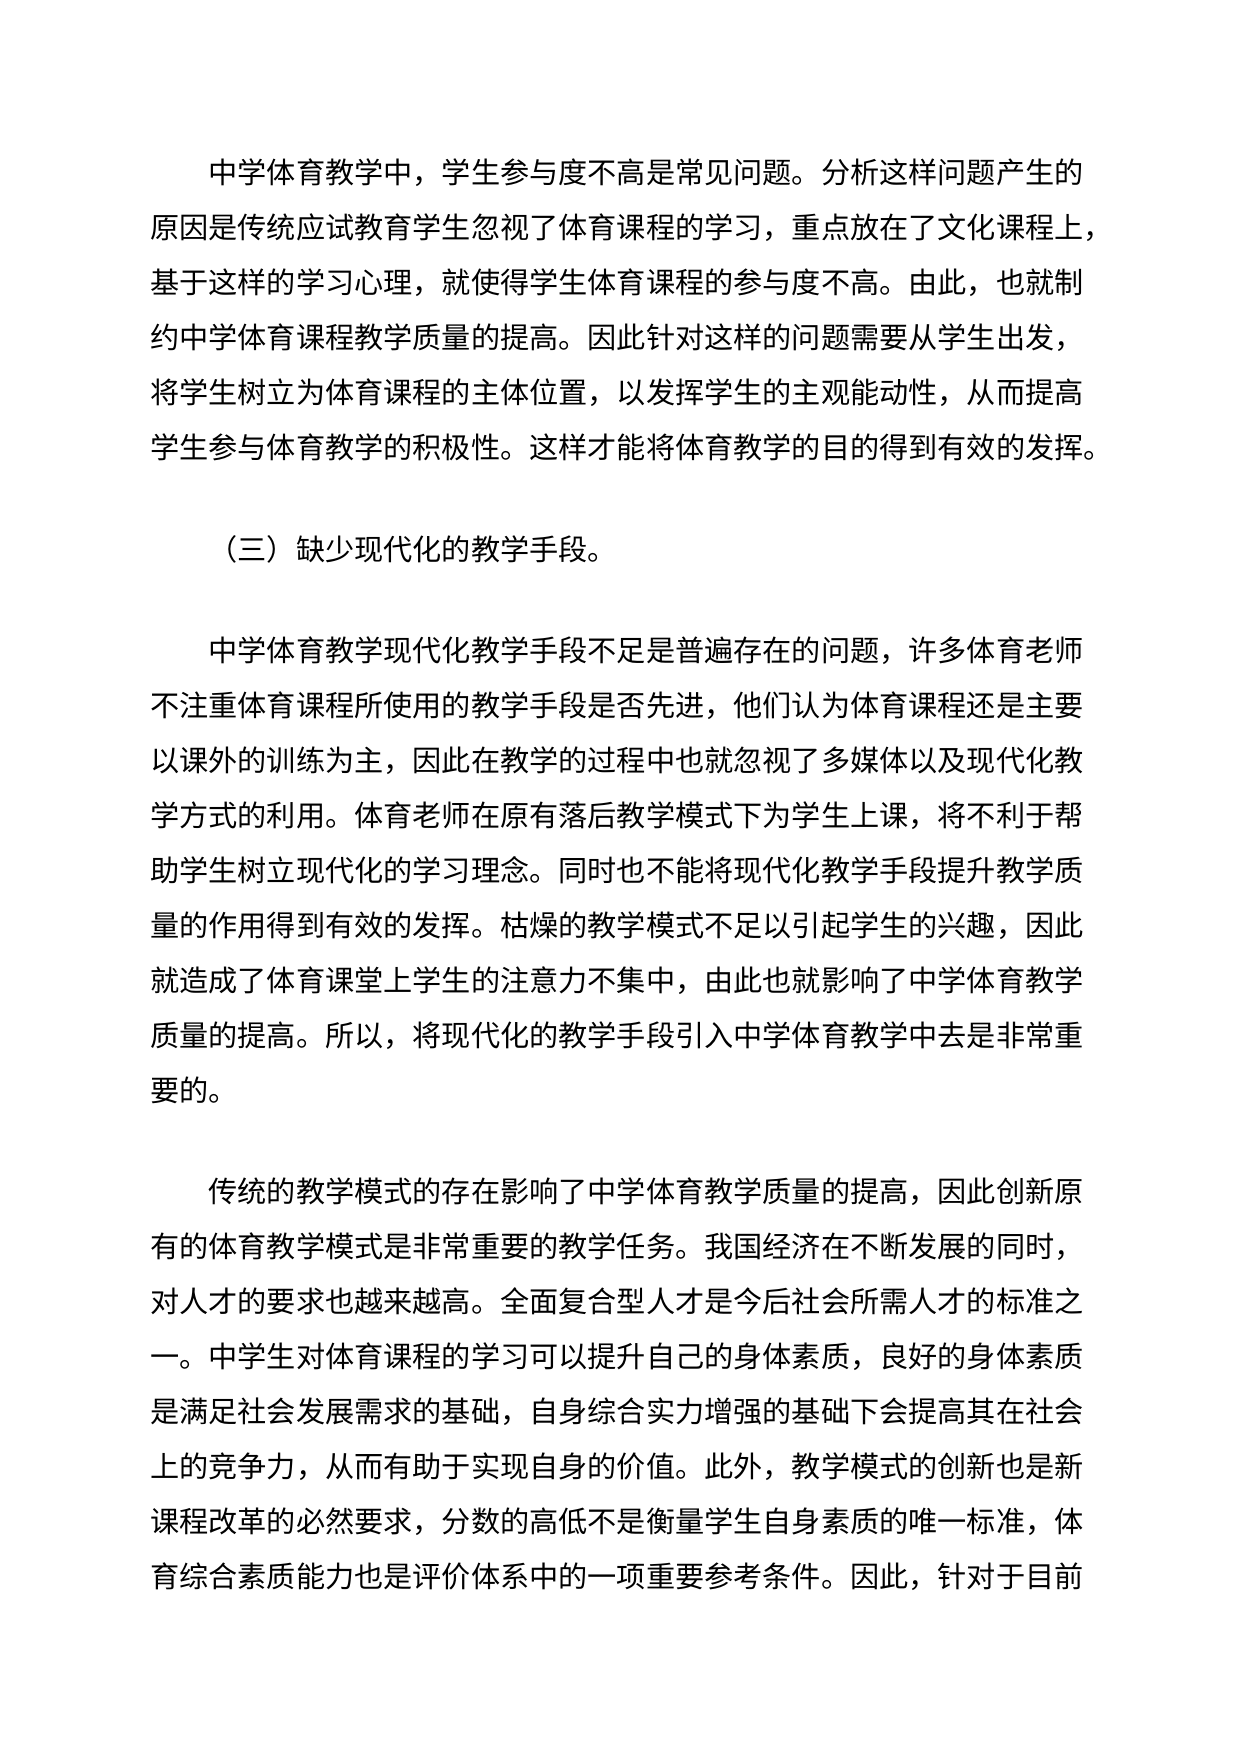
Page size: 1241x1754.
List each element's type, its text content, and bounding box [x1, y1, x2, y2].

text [150, 1169, 1090, 1596]
text 中学体育教学现代化教学手段不足是普遍存在的问题，许多体育老师不注重体育课程所使用的教学手段是否先进，他们认为体育课程还是主要以课外的训练为主，因此在教学的过程中也就忽视了多媒体以及现代化教学方式的利用。体育老师在原有落后教学模式下为学生上课，将不利于帮助学生树立现代化的学习理念。同时也不能将现代化教学手段提升教学质量的作用得到有效的发挥。枯燥的教学模式不足以引起学生的兴趣，因此就造成了体育课堂上学生的注意力不集中，由此也就影响了中学体育教学质量的提高。所以，将现代化的教学手段引入中学体育教学中去是非常重要的。 [150, 628, 1090, 1109]
text 中学体育教学中，学生参与度不高是常见问题。分析这样问题产生的原因是传统应试教育学生忽视了体育课程的学习，重点放在了文化课程上，基于这样的学习心理，就使得学生体育课程的参与度不高。由此，也就制约中学体育课程教学质量的提高。因此针对这样的问题需要从学生出发，将学生树立为体育课程的主体位置，以发挥学生的主观能动性，从而提高学生参与体育教学的积极性。这样才能将体育教学的目的得到有效的发挥。 [150, 150, 1090, 467]
text （三）缺少现代化的教学手段。 [150, 526, 1090, 568]
